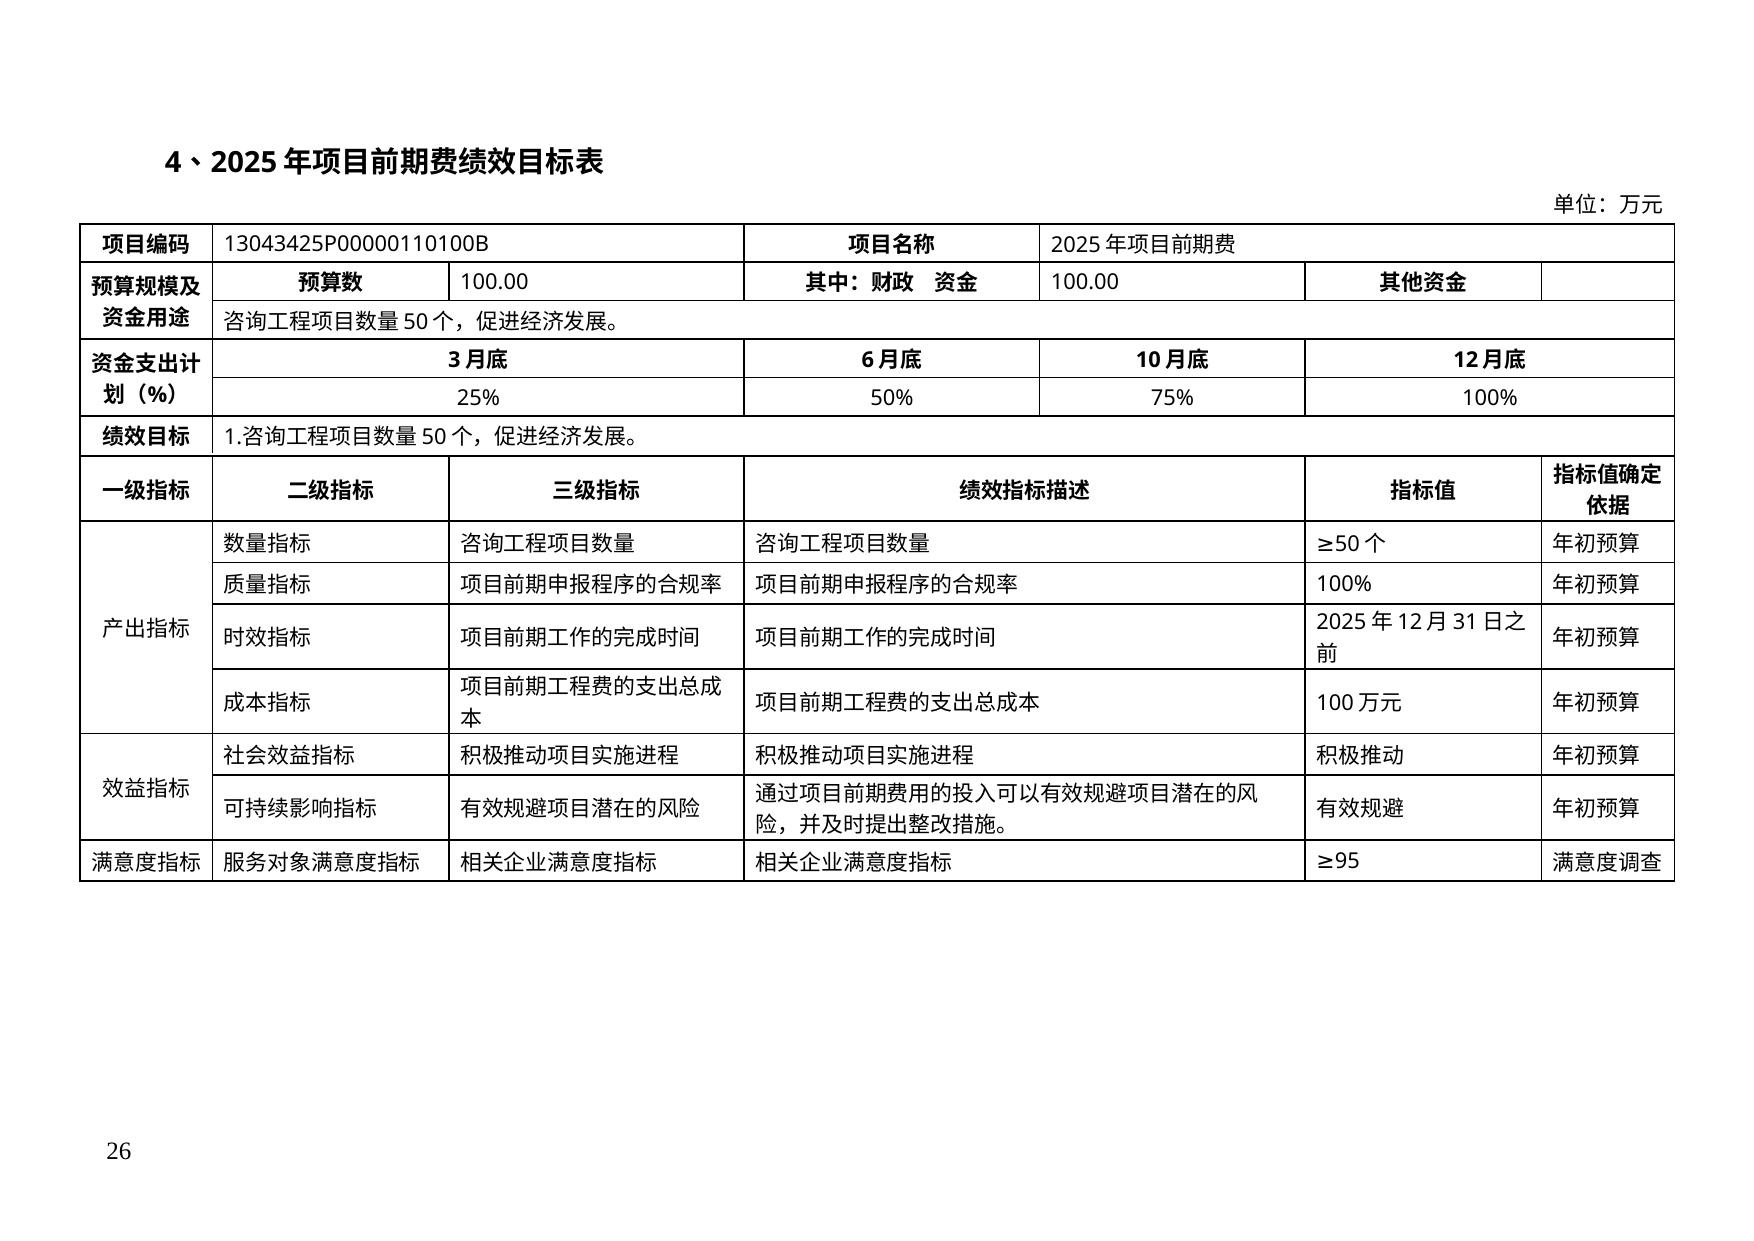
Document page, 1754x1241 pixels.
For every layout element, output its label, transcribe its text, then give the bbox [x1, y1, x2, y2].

table_cell 有效规避 [1306, 776, 1541, 839]
table_cell 13043425P00000110100B [213, 225, 743, 261]
table_cell 年初预算 [1542, 605, 1674, 668]
table_cell 积极推动项目实施进程 [450, 734, 743, 774]
table_cell 积极推动 [1306, 734, 1541, 774]
table_cell 成本指标 [213, 670, 448, 733]
table_cell 2025年项目前期费 [1040, 225, 1674, 261]
table_cell [1542, 263, 1674, 300]
table_cell 相关企业满意度指标 [745, 841, 1304, 880]
table_cell 项目前期工作的完成时间 [745, 605, 1304, 668]
table_cell 50% [745, 378, 1039, 415]
table_cell 产出指标 [81, 522, 212, 733]
table_cell 社会效益指标 [213, 734, 448, 774]
table_header 二级指标 [213, 457, 448, 520]
table_cell 2025年12月31日之前 [1306, 605, 1541, 668]
table_cell 数量指标 [213, 522, 448, 561]
table_cell 项目前期申报程序的合规率 [450, 563, 743, 603]
table_cell 6月底 [745, 340, 1039, 377]
table_cell 积极推动项目实施进程 [745, 734, 1304, 774]
table_cell ≥95 [1306, 841, 1541, 880]
table_cell 年初预算 [1542, 563, 1674, 603]
table_cell 时效指标 [213, 605, 448, 668]
table_cell 服务对象满意度指标 [213, 841, 448, 880]
table_cell 通过项目前期费用的投入可以有效规避项目潜在的风险，并及时提出整改措施。 [745, 776, 1304, 839]
table_header 一级指标 [81, 457, 212, 520]
table_cell 100.00 [1040, 263, 1304, 300]
table_cell 咨询工程项目数量 [745, 522, 1304, 561]
table_cell 1.咨询工程项目数量50个，促进经济发展。 [213, 417, 1674, 453]
table_cell 项目前期工程费的支出总成本 [745, 670, 1304, 733]
table_cell 可持续影响指标 [213, 776, 448, 839]
table_cell 项目前期申报程序的合规率 [745, 563, 1304, 603]
table_cell 其他资金 [1306, 263, 1541, 300]
table_header 指标值 [1306, 457, 1541, 520]
table_cell ≥50个 [1306, 522, 1541, 561]
table_cell 有效规避项目潜在的风险 [450, 776, 743, 839]
table_cell 满意度调查 [1542, 841, 1674, 880]
table_cell 咨询工程项目数量50个，促进经济发展。 [213, 301, 1674, 338]
table_cell 25% [213, 378, 743, 415]
table_cell 质量指标 [213, 563, 448, 603]
table_cell 100万元 [1306, 670, 1541, 733]
table_header 绩效指标描述 [745, 457, 1304, 520]
table_header 三级指标 [450, 457, 743, 520]
table_cell 75% [1040, 378, 1304, 415]
table_cell 年初预算 [1542, 670, 1674, 733]
table_cell 100.00 [450, 263, 743, 300]
table_cell 100% [1306, 563, 1541, 603]
table_cell 其中：财政 资金 [745, 263, 1039, 300]
table_cell 绩效目标 [81, 417, 212, 453]
table_cell 效益指标 [81, 734, 212, 839]
table_cell 预算规模及资金用途 [81, 263, 212, 338]
table_cell 12月底 [1306, 340, 1674, 377]
table_cell 资金支出计划（%） [81, 340, 212, 415]
table_cell 100% [1306, 378, 1674, 415]
table_cell 年初预算 [1542, 522, 1674, 561]
table_cell 满意度指标 [81, 841, 212, 880]
table_cell 预算数 [213, 263, 448, 300]
table_cell 项目前期工作的完成时间 [450, 605, 743, 668]
table_header 指标值确定依据 [1542, 457, 1674, 520]
table_cell 项目前期工程费的支出总成本 [450, 670, 743, 733]
table_cell 项目名称 [745, 225, 1039, 261]
table_cell 相关企业满意度指标 [450, 841, 743, 880]
table_cell 年初预算 [1542, 734, 1674, 774]
table_cell 项目编码 [81, 225, 212, 261]
table_cell 咨询工程项目数量 [450, 522, 743, 561]
table_cell 年初预算 [1542, 776, 1674, 839]
text 4、2025年项目前期费绩效目标表 [106, 142, 1648, 181]
table_cell 10月底 [1040, 340, 1304, 377]
table_cell 3月底 [213, 340, 743, 377]
table_header 单位：万元 [81, 183, 1674, 223]
